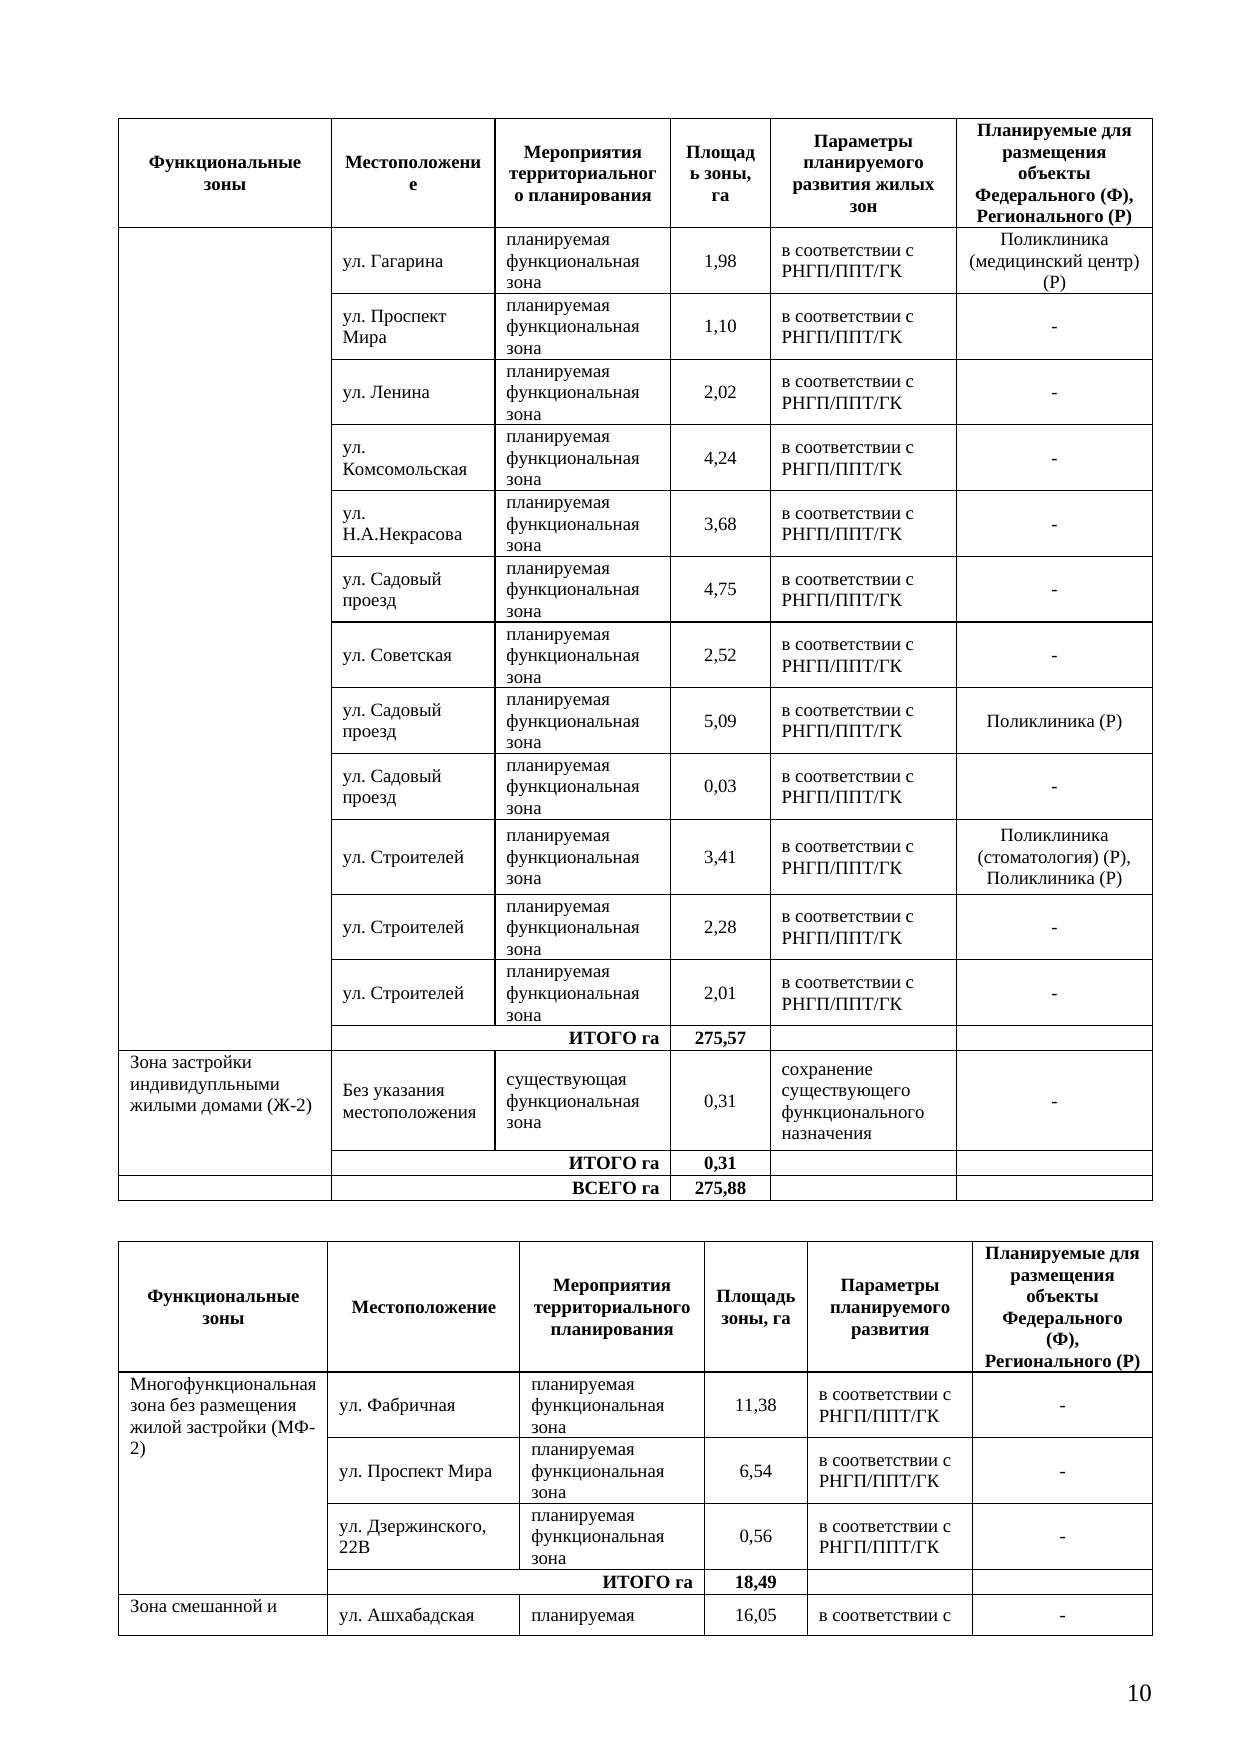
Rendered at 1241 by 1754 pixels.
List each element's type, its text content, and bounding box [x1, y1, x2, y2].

table_cell планируемая функциональная зона [496, 228, 670, 293]
table_cell [973, 1570, 1152, 1593]
table_cell 5,09 [671, 688, 770, 753]
table_cell [771, 1176, 956, 1200]
table_cell 0,31 [671, 1151, 770, 1175]
table_header Планируемые для размещения объекты Федерального (Ф), Регионального (Р) [973, 1242, 1152, 1371]
table_cell [771, 1026, 956, 1050]
table_cell ул. Ашхабадская [328, 1595, 519, 1635]
table_cell Поликлиника (стоматология) (Р), Поликлиника (Р) [957, 820, 1152, 893]
table_cell [957, 1176, 1152, 1200]
table_cell планируемая функциональная зона [496, 688, 670, 753]
table_cell планируемая функциональная зона [496, 294, 670, 358]
table_cell ул. Проспект Мира [332, 294, 494, 358]
table_cell в соответствии с РНГП/ППТ/ГК [771, 360, 956, 424]
table_cell 275,88 [671, 1176, 770, 1200]
table_cell планируемая функциональная зона [496, 557, 670, 621]
table_cell - [957, 754, 1152, 818]
table_cell существующая функциональная зона [496, 1051, 670, 1150]
table_cell ул. Строителей [332, 820, 494, 893]
table_cell - [973, 1504, 1152, 1568]
table_cell планируемая функциональная зона [520, 1373, 704, 1437]
table_header Планируемые для размещения объекты Федерального (Ф), Регионального (Р) [957, 119, 1152, 227]
table_cell - [957, 491, 1152, 556]
table_cell Зона застройки индивидупльными жилыми домами (Ж-2) [119, 1051, 331, 1175]
table_cell - [957, 960, 1152, 1025]
table_cell 0,03 [671, 754, 770, 818]
table_cell в соответствии с РНГП/ППТ/ГК [771, 294, 956, 358]
table_cell в соответствии с РНГП/ППТ/ГК [808, 1504, 972, 1568]
table_cell в соответствии с РНГП/ППТ/ГК [808, 1595, 972, 1635]
table_cell Зона смешанной и общественно-деловой застройки (О) [119, 1595, 327, 1635]
table_cell в соответствии с РНГП/ППТ/ГК [808, 1373, 972, 1437]
table_cell сохранение существующего функционального назначения [771, 1051, 956, 1150]
table_cell ул. Садовый проезд [332, 688, 494, 753]
table_cell в соответствии с РНГП/ППТ/ГК [771, 895, 956, 959]
table_cell ИТОГО га [332, 1026, 670, 1050]
table_header Площадь зоны, га [705, 1242, 807, 1371]
table_cell Поликлиника (медицинский центр) (Р) [957, 228, 1152, 293]
table_cell 4,75 [671, 557, 770, 621]
table_cell ул. Проспект Мира [328, 1438, 519, 1503]
table_cell планируемая функциональная зона [496, 491, 670, 556]
table_cell планируемая функциональная зона [496, 895, 670, 959]
table_cell планируемая функциональная зона [496, 425, 670, 490]
table_cell 2,52 [671, 623, 770, 687]
table_cell 0,31 [671, 1051, 770, 1150]
table_header Площадь зоны, га [671, 119, 770, 227]
table_cell 2,28 [671, 895, 770, 959]
table_cell 3,68 [671, 491, 770, 556]
table_cell [771, 1151, 956, 1175]
table_cell 1,10 [671, 294, 770, 358]
table_header Местоположение [332, 119, 494, 227]
table_cell - [973, 1595, 1152, 1635]
table_cell планируемая функциональная зона [520, 1438, 704, 1503]
table_cell [957, 1026, 1152, 1050]
table_cell в соответствии с РНГП/ППТ/ГК [808, 1438, 972, 1503]
table_cell Многофункциональная зона без размещения жилой застройки (МФ-2) [119, 1373, 327, 1593]
table_cell Без указания местоположения [332, 1051, 494, 1150]
table_cell в соответствии с РНГП/ППТ/ГК [771, 491, 956, 556]
table_cell - [957, 895, 1152, 959]
table_header Местоположение [328, 1242, 519, 1371]
table_cell в соответствии с РНГП/ППТ/ГК [771, 557, 956, 621]
table_cell ВСЕГО га [332, 1176, 670, 1200]
table_header Функциональные зоны [119, 119, 331, 227]
table_cell 1,98 [671, 228, 770, 293]
table_cell ул. Фабричная [328, 1373, 519, 1437]
table_cell - [957, 557, 1152, 621]
table_cell 11,38 [705, 1373, 807, 1437]
table_cell в соответствии с РНГП/ППТ/ГК [771, 688, 956, 753]
table_cell ул. Гагарина [332, 228, 494, 293]
table_cell 3,41 [671, 820, 770, 893]
table_cell 275,57 [671, 1026, 770, 1050]
table_cell в соответствии с РНГП/ППТ/ГК [771, 623, 956, 687]
table_cell ул. Н.А.Некрасова [332, 491, 494, 556]
table_cell - [957, 623, 1152, 687]
table_cell ул. Комсомольская [332, 425, 494, 490]
table_cell в соответствии с РНГП/ППТ/ГК [771, 228, 956, 293]
table_cell Поликлиника (Р) [957, 688, 1152, 753]
table_cell планируемая функциональная зона [520, 1595, 704, 1635]
table_cell 18,49 [705, 1570, 807, 1593]
table_cell ИТОГО га [328, 1570, 704, 1593]
table_cell планируемая функциональная зона [496, 960, 670, 1025]
table_cell [808, 1570, 972, 1593]
table_cell - [957, 294, 1152, 358]
table_header Функциональные зоны [119, 1242, 327, 1371]
table_cell - [957, 1051, 1152, 1150]
table_cell в соответствии с РНГП/ППТ/ГК [771, 820, 956, 893]
table_cell планируемая функциональная зона [520, 1504, 704, 1568]
table_cell планируемая функциональная зона [496, 623, 670, 687]
table_cell планируемая функциональная зона [496, 820, 670, 893]
table_cell ИТОГО га [332, 1151, 670, 1175]
table_cell - [973, 1438, 1152, 1503]
table_cell планируемая функциональная зона [496, 754, 670, 818]
table_cell ул. Садовый проезд [332, 754, 494, 818]
table_cell в соответствии с РНГП/ППТ/ГК [771, 960, 956, 1025]
table_header Мероприятия территориального планирования [520, 1242, 704, 1371]
table_cell ул. Строителей [332, 895, 494, 959]
table_header Параметры планируемого развития [808, 1242, 972, 1371]
table_cell 16,05 [705, 1595, 807, 1635]
table_cell 2,01 [671, 960, 770, 1025]
table_cell 4,24 [671, 425, 770, 490]
table_cell в соответствии с РНГП/ППТ/ГК [771, 754, 956, 818]
table_cell 6,54 [705, 1438, 807, 1503]
table_cell в соответствии с РНГП/ППТ/ГК [771, 425, 956, 490]
table_cell ул. Ленина [332, 360, 494, 424]
table_cell - [973, 1373, 1152, 1437]
table_cell ул. Советская [332, 623, 494, 687]
table_header Параметры планируемого развития жилых зон [771, 119, 956, 227]
table_cell [957, 1151, 1152, 1175]
table_cell - [957, 360, 1152, 424]
table_cell ул. Дзержинского, 22В [328, 1504, 519, 1568]
table_header Мероприятия территориального планирования [496, 119, 670, 227]
table_cell планируемая функциональная зона [496, 360, 670, 424]
table_cell 0,56 [705, 1504, 807, 1568]
table_cell [119, 1176, 331, 1200]
table_cell ул. Садовый проезд [332, 557, 494, 621]
table_cell - [957, 425, 1152, 490]
table_cell 2,02 [671, 360, 770, 424]
table_cell ул. Строителей [332, 960, 494, 1025]
